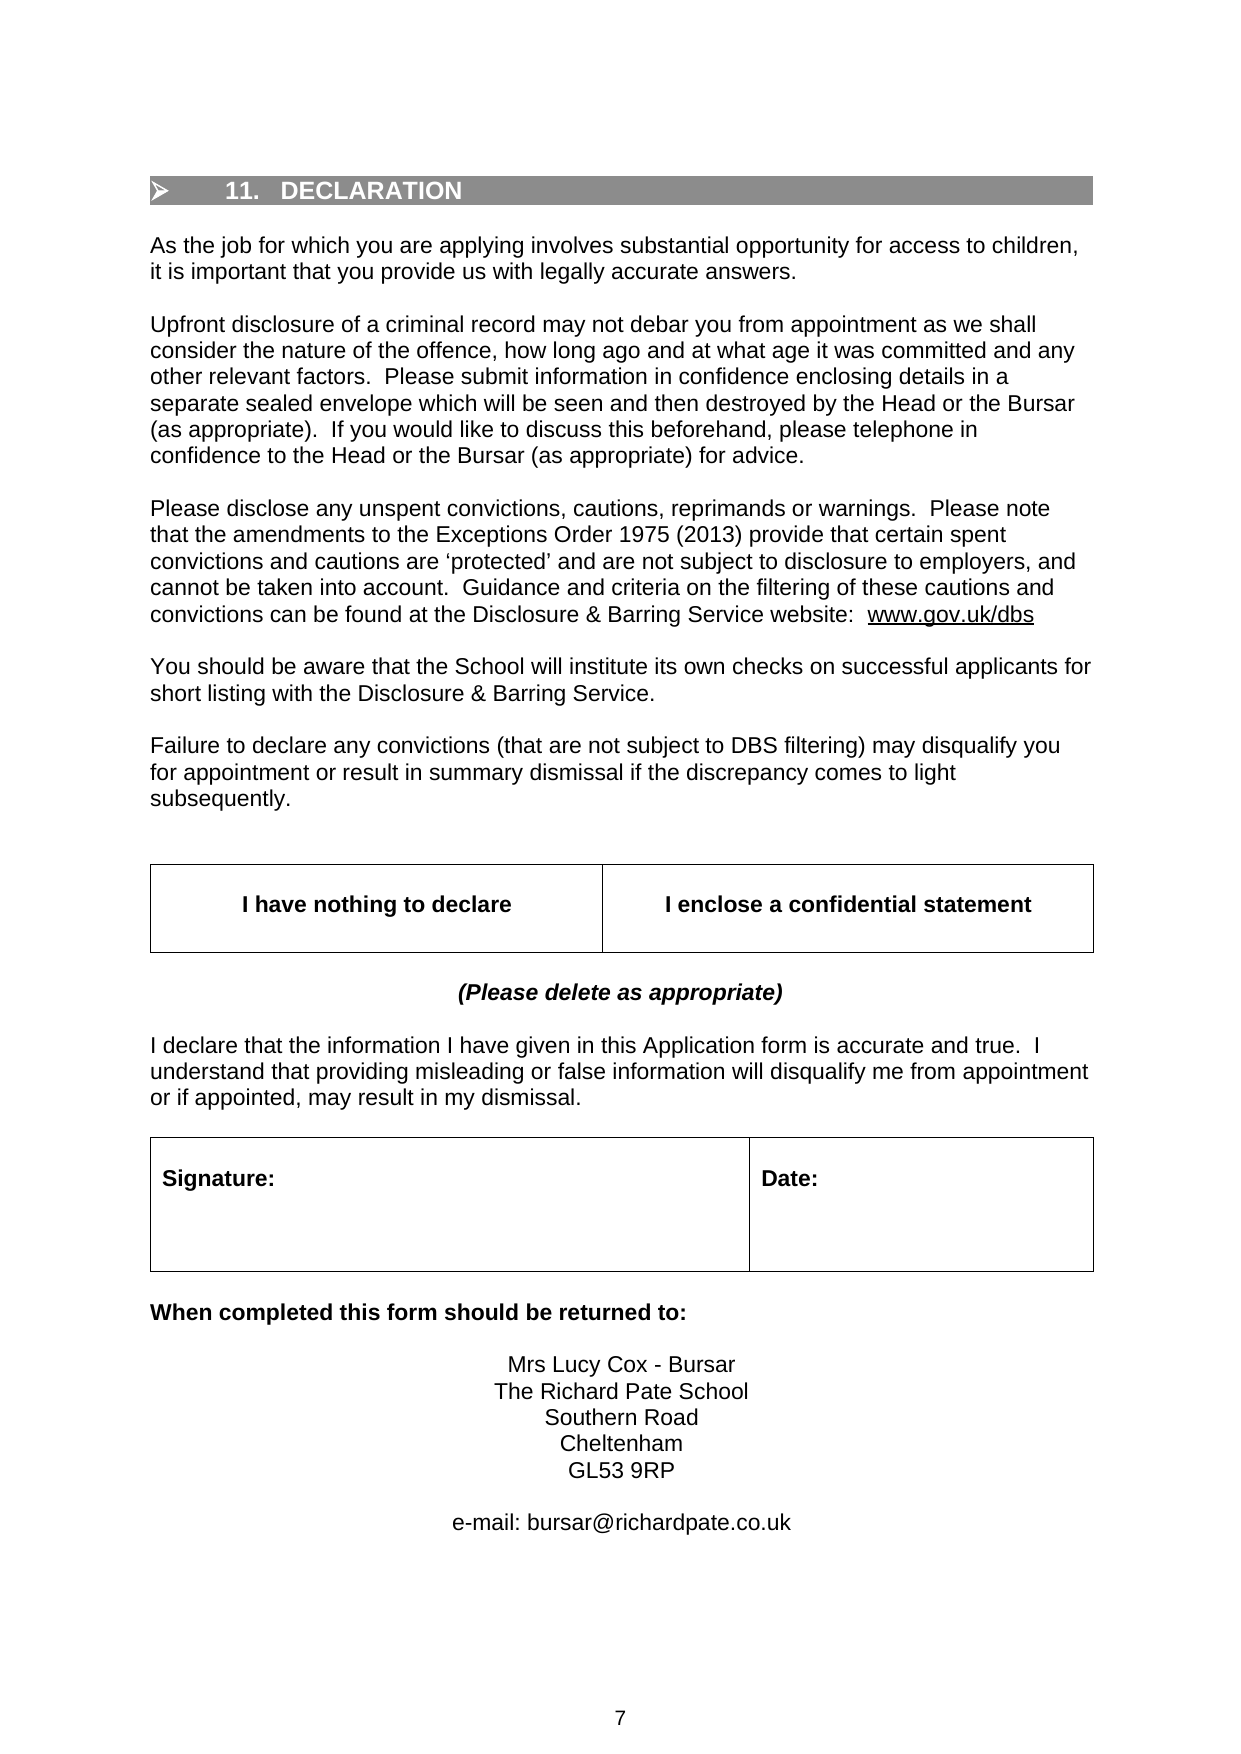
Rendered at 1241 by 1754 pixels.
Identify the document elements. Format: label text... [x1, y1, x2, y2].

text When completed this form should be returned to: [150, 1298, 1093, 1325]
list 11. DECLARATION [150, 176, 1093, 205]
table_header I enclose a confidential statement [603, 865, 1093, 952]
text As the job for which you are applying involves substantial opportunity for access to children, it is important that you provide us with legally accurate answers. [150, 232, 1093, 284]
text e-mail: bursar@richardpate.co.uk [150, 1509, 1093, 1536]
text I declare that the information I have given in this Application form is accurate and true. I understand that providing misleading or false information will disqualify me from appointment or if appointed, may result in my dismissal. [150, 1032, 1093, 1111]
text The Richard Pate School [150, 1378, 1093, 1404]
table_header I have nothing to declare [151, 865, 602, 952]
text You should be aware that the School will institute its own checks on successful applicants for short listing with the Disclosure & Barring Service. [150, 653, 1093, 706]
text Cheltenham [150, 1430, 1093, 1457]
text Mrs Lucy Cox - Bursar [150, 1351, 1093, 1378]
text Failure to declare any convictions (that are not subject to DBS filtering) may disqualify you for appointment or result in summary dismissal if the discrepancy comes to light subsequently. [150, 732, 1093, 811]
text Upfront disclosure of a criminal record may not debar you from appointment as we shall consider the nature of the offence, how long ago and at what age it was committed and any other relevant factors. Please submit information in confidence enclosing details in a separate sealed envelope which will be seen and then destroyed by the Head or the Bursar (as appropriate). If you would like to discuss this beforehand, please telephone in confidence to the Head or the Bursar (as appropriate) for advice. [150, 311, 1093, 469]
table_header Signature: [151, 1138, 749, 1271]
text Please disclose any unspent convictions, cautions, reprimands or warnings. Please note that the amendments to the Exceptions Order 1975 (2013) provide that certain spent convictions and cautions are ‘protected’ and are not subject to disclosure to employers, and cannot be taken into account. Guidance and criteria on the filtering of these cautions and convictions can be found at the Disclosure & Barring Service website: www.gov.uk/dbs [150, 495, 1093, 627]
text Southern Road [150, 1404, 1093, 1430]
table_header Date: [750, 1138, 1093, 1271]
text GL53 9RP [150, 1457, 1093, 1483]
text (Please delete as appropriate) [150, 979, 1093, 1005]
